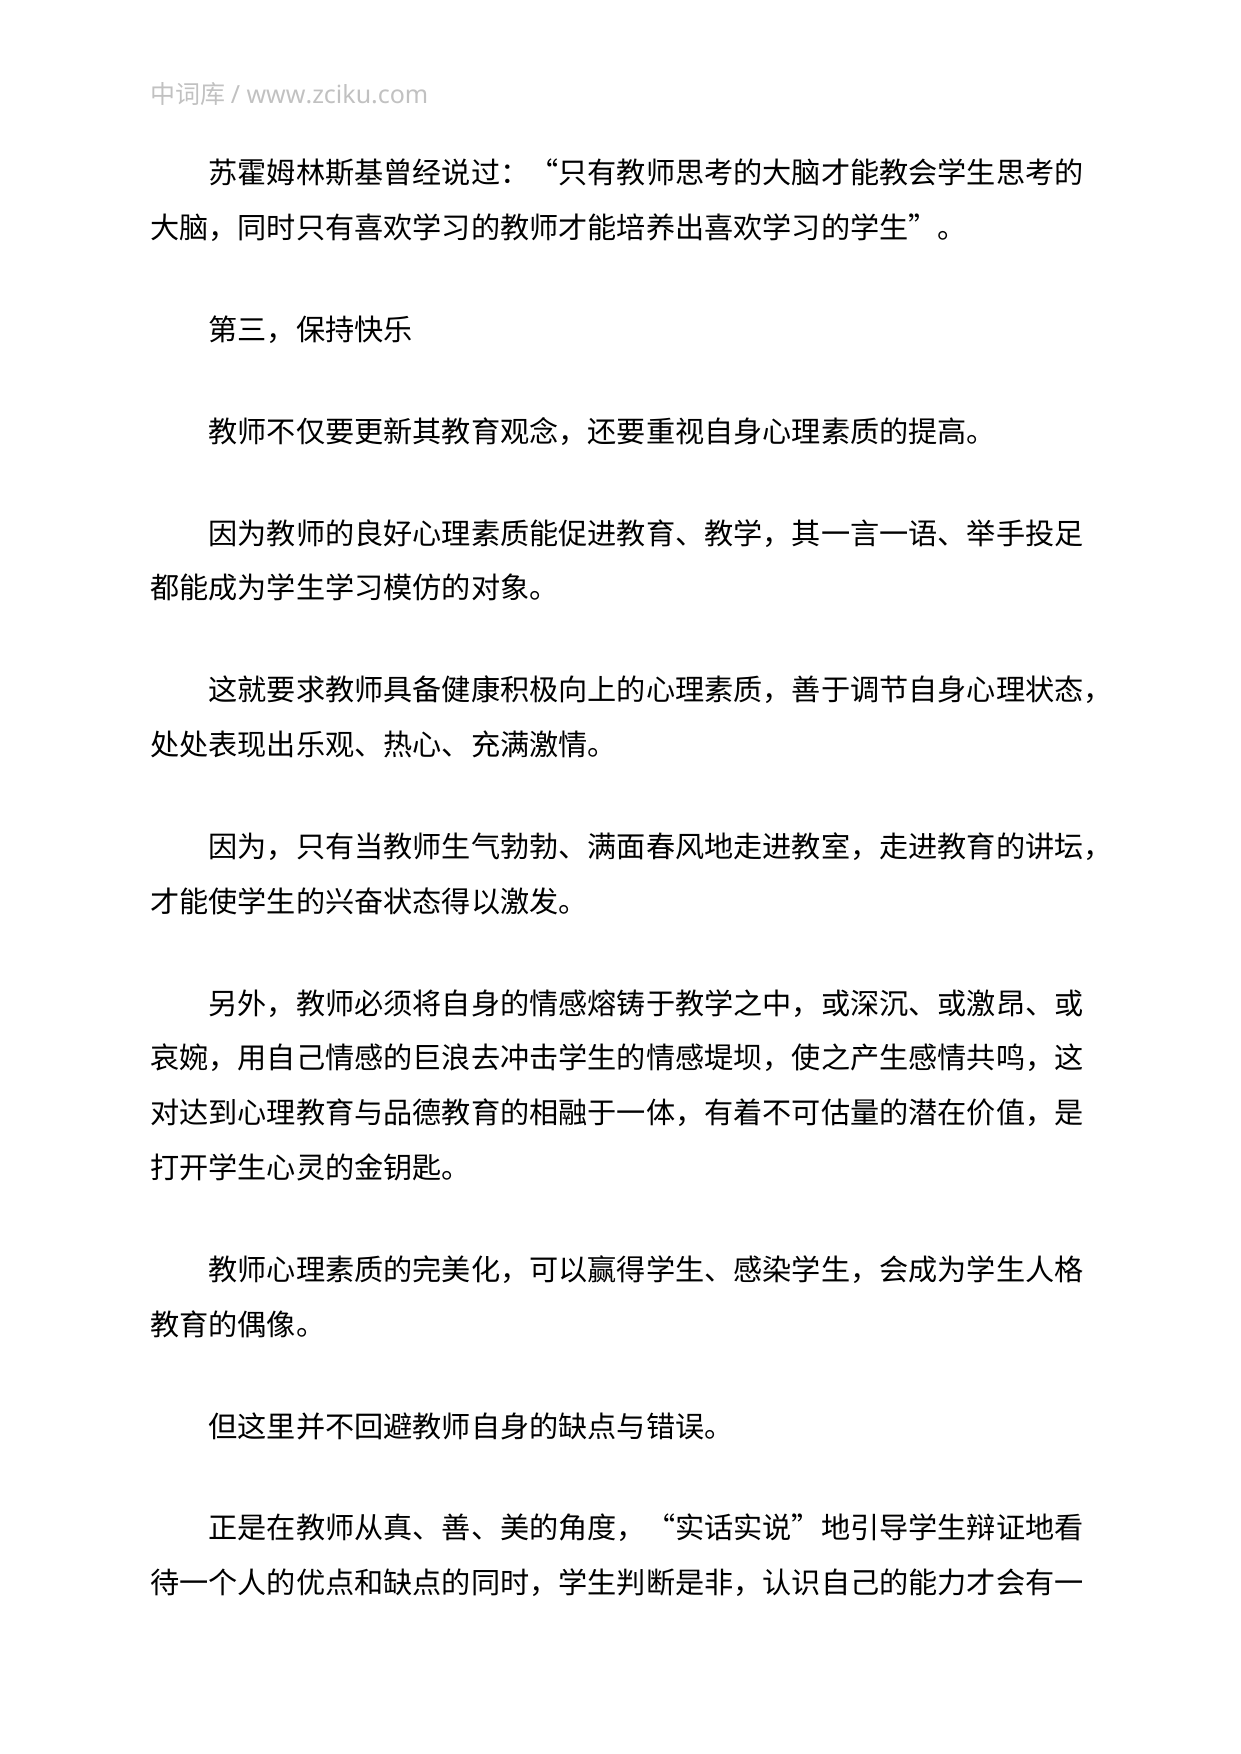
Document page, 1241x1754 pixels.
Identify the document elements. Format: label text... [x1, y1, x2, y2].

text 这就要求教师具备健康积极向上的心理素质，善于调节自身心理状态，处处表现出乐观、热心、充满激情。 [150, 667, 1090, 764]
text 教师不仅要更新其教育观念，还要重视自身心理素质的提高。 [150, 408, 1090, 451]
text 因为教师的良好心理素质能促进教育、教学，其一言一语、举手投足都能成为学生学习模仿的对象。 [150, 510, 1090, 607]
text 第三，保持快乐 [150, 307, 1090, 349]
text 教师心理素质的完美化，可以赢得学生、感染学生，会成为学生人格教育的偶像。 [150, 1247, 1090, 1344]
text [150, 1505, 1090, 1602]
text 苏霍姆林斯基曾经说过：“只有教师思考的大脑才能教会学生思考的大脑，同时只有喜欢学习的教师才能培养出喜欢学习的学生”。 [150, 150, 1090, 247]
text 因为，只有当教师生气勃勃、满面春风地走进教室，走进教育的讲坛，才能使学生的兴奋状态得以激发。 [150, 823, 1090, 921]
text 但这里并不回避教师自身的缺点与错误。 [150, 1403, 1090, 1446]
text 另外，教师必须将自身的情感熔铸于教学之中，或深沉、或激昂、或哀婉，用自己情感的巨浪去冲击学生的情感堤坝，使之产生感情共鸣，这对达到心理教育与品德教育的相融于一体，有着不可估量的潜在价值，是打开学生心灵的金钥匙。 [150, 980, 1090, 1187]
